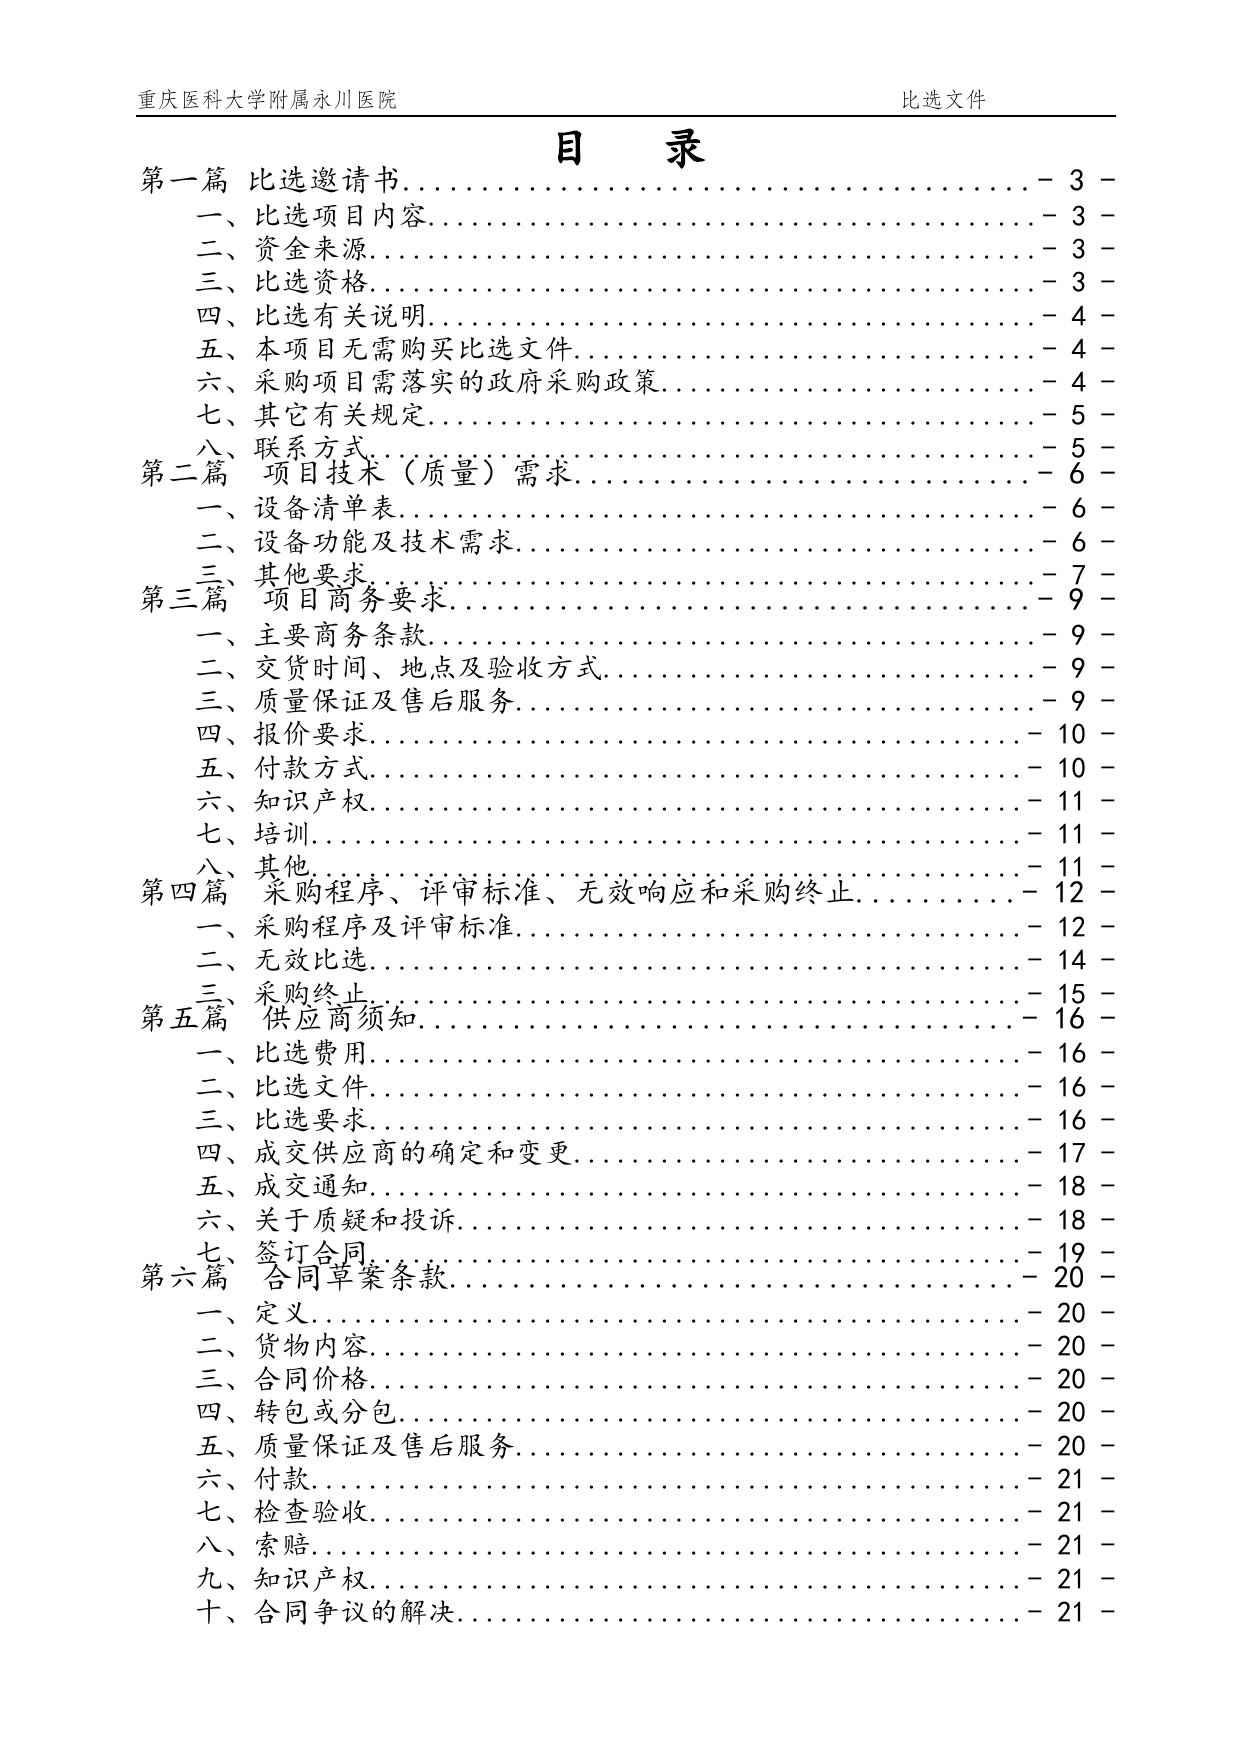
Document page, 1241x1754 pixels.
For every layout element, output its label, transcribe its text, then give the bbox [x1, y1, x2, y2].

text 三、其他要求 - 7 - [194, 556, 1116, 589]
text 第五篇 供应商须知 - 16 - [136, 1008, 1116, 1035]
text 二、货物内容 - 20 - [194, 1327, 1116, 1361]
text 一、比选费用 - 16 - [194, 1035, 1116, 1068]
text 八、索赔 - 21 - [194, 1527, 1116, 1560]
text 目 录 [136, 118, 1116, 170]
text 一、定义 - 20 - [194, 1294, 1116, 1327]
text 六、关于质疑和投诉 - 18 - [194, 1201, 1116, 1234]
text 五、质量保证及售后服务 - 20 - [194, 1427, 1116, 1460]
text 二、资金来源 - 3 - [194, 230, 1116, 263]
text 第一篇 比选邀请书 - 3 - [136, 170, 1116, 197]
text 二、比选文件 - 16 - [194, 1068, 1116, 1101]
text 第二篇 项目技术（质量）需求 - 6 - [136, 463, 1116, 489]
text 三、采购终止 - 15 - [194, 975, 1116, 1008]
text 一、比选项目内容 - 3 - [194, 197, 1116, 230]
text 七、培训 - 11 - [194, 815, 1116, 848]
text 三、比选资格 - 3 - [194, 263, 1116, 297]
text 八、联系方式 - 5 - [194, 430, 1116, 463]
text 第六篇 合同草案条款 - 20 - [136, 1267, 1116, 1294]
text 二、交货时间、地点及验收方式 - 9 - [194, 649, 1116, 682]
text 八、其他 - 11 - [194, 848, 1116, 882]
text 一、主要商务条款 - 9 - [194, 616, 1116, 649]
text 四、转包或分包 - 20 - [194, 1394, 1116, 1427]
text 二、设备功能及技术需求 - 6 - [194, 523, 1116, 556]
text 五、本项目无需购买比选文件 - 4 - [194, 330, 1116, 363]
text 第四篇 采购程序、评审标准、无效响应和采购终止 - 12 - [136, 882, 1116, 908]
text 四、报价要求 - 10 - [194, 716, 1116, 749]
text 五、成交通知 - 18 - [194, 1168, 1116, 1201]
text 七、签订合同 - 19 - [194, 1234, 1116, 1267]
text 四、比选有关说明 - 4 - [194, 297, 1116, 330]
text 第三篇 项目商务要求 - 9 - [136, 589, 1116, 616]
text 六、知识产权 - 11 - [194, 782, 1116, 815]
text 七、其它有关规定 - 5 - [194, 396, 1116, 430]
text 三、比选要求 - 16 - [194, 1101, 1116, 1134]
text 七、检查验收 - 21 - [194, 1493, 1116, 1527]
text 五、付款方式 - 10 - [194, 749, 1116, 782]
text 三、质量保证及售后服务 - 9 - [194, 682, 1116, 716]
text 一、采购程序及评审标准 - 12 - [194, 908, 1116, 942]
text 四、成交供应商的确定和变更 - 17 - [194, 1134, 1116, 1168]
text 十、合同争议的解决 - 21 - [194, 1593, 1116, 1626]
text 二、无效比选 - 14 - [194, 942, 1116, 975]
text 九、知识产权 - 21 - [194, 1560, 1116, 1593]
text 一、设备清单表 - 6 - [194, 489, 1116, 523]
text 六、采购项目需落实的政府采购政策 - 4 - [194, 363, 1116, 396]
text 六、付款 - 21 - [194, 1460, 1116, 1493]
text 三、合同价格 - 20 - [194, 1361, 1116, 1394]
